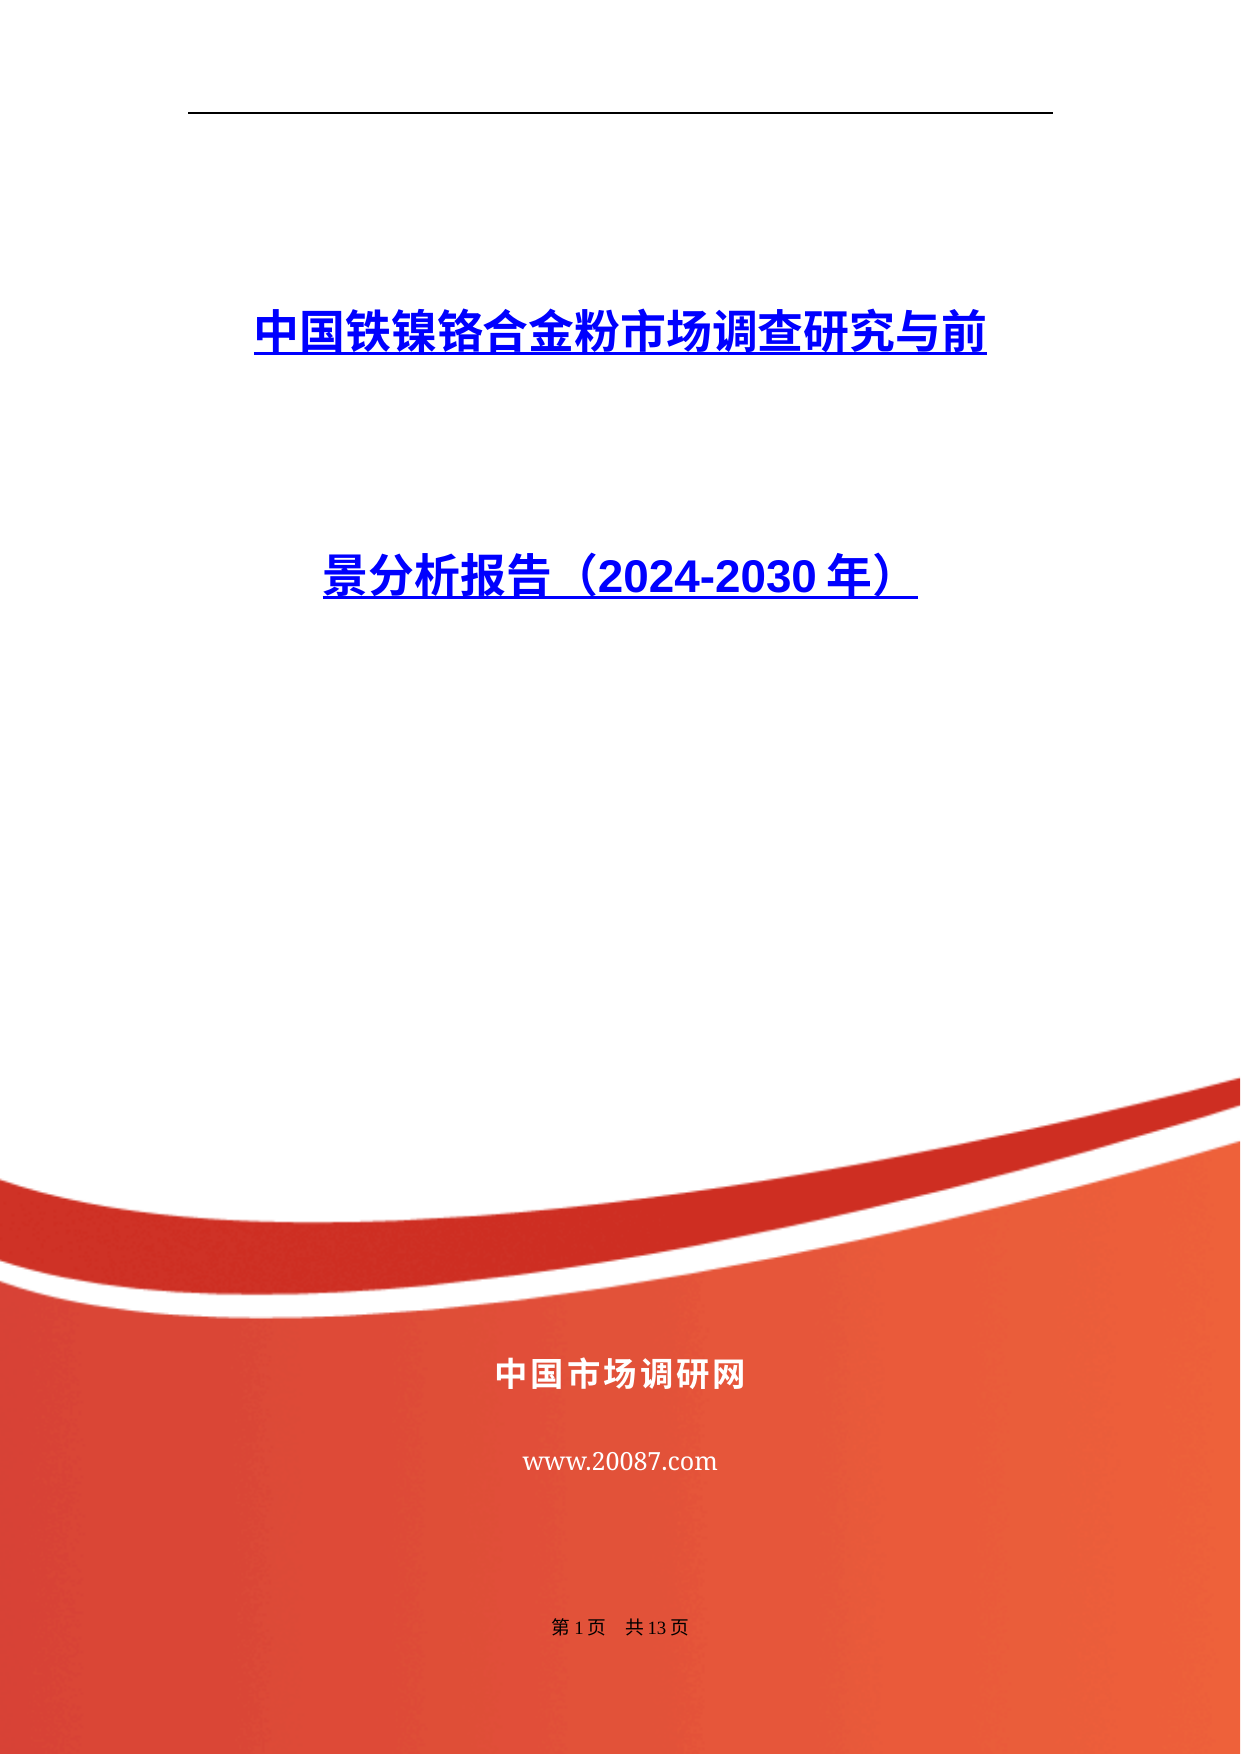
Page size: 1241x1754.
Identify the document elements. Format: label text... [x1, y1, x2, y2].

text www.20087.com [187, 1428, 1053, 1493]
subtitle 中国市场调研网 [187, 1339, 1053, 1404]
picture [0, 1006, 1241, 1754]
table_header 中国铁镍铬合金粉市场调查研究与前景分析报告（2024-2030年） [188, 207, 1053, 773]
